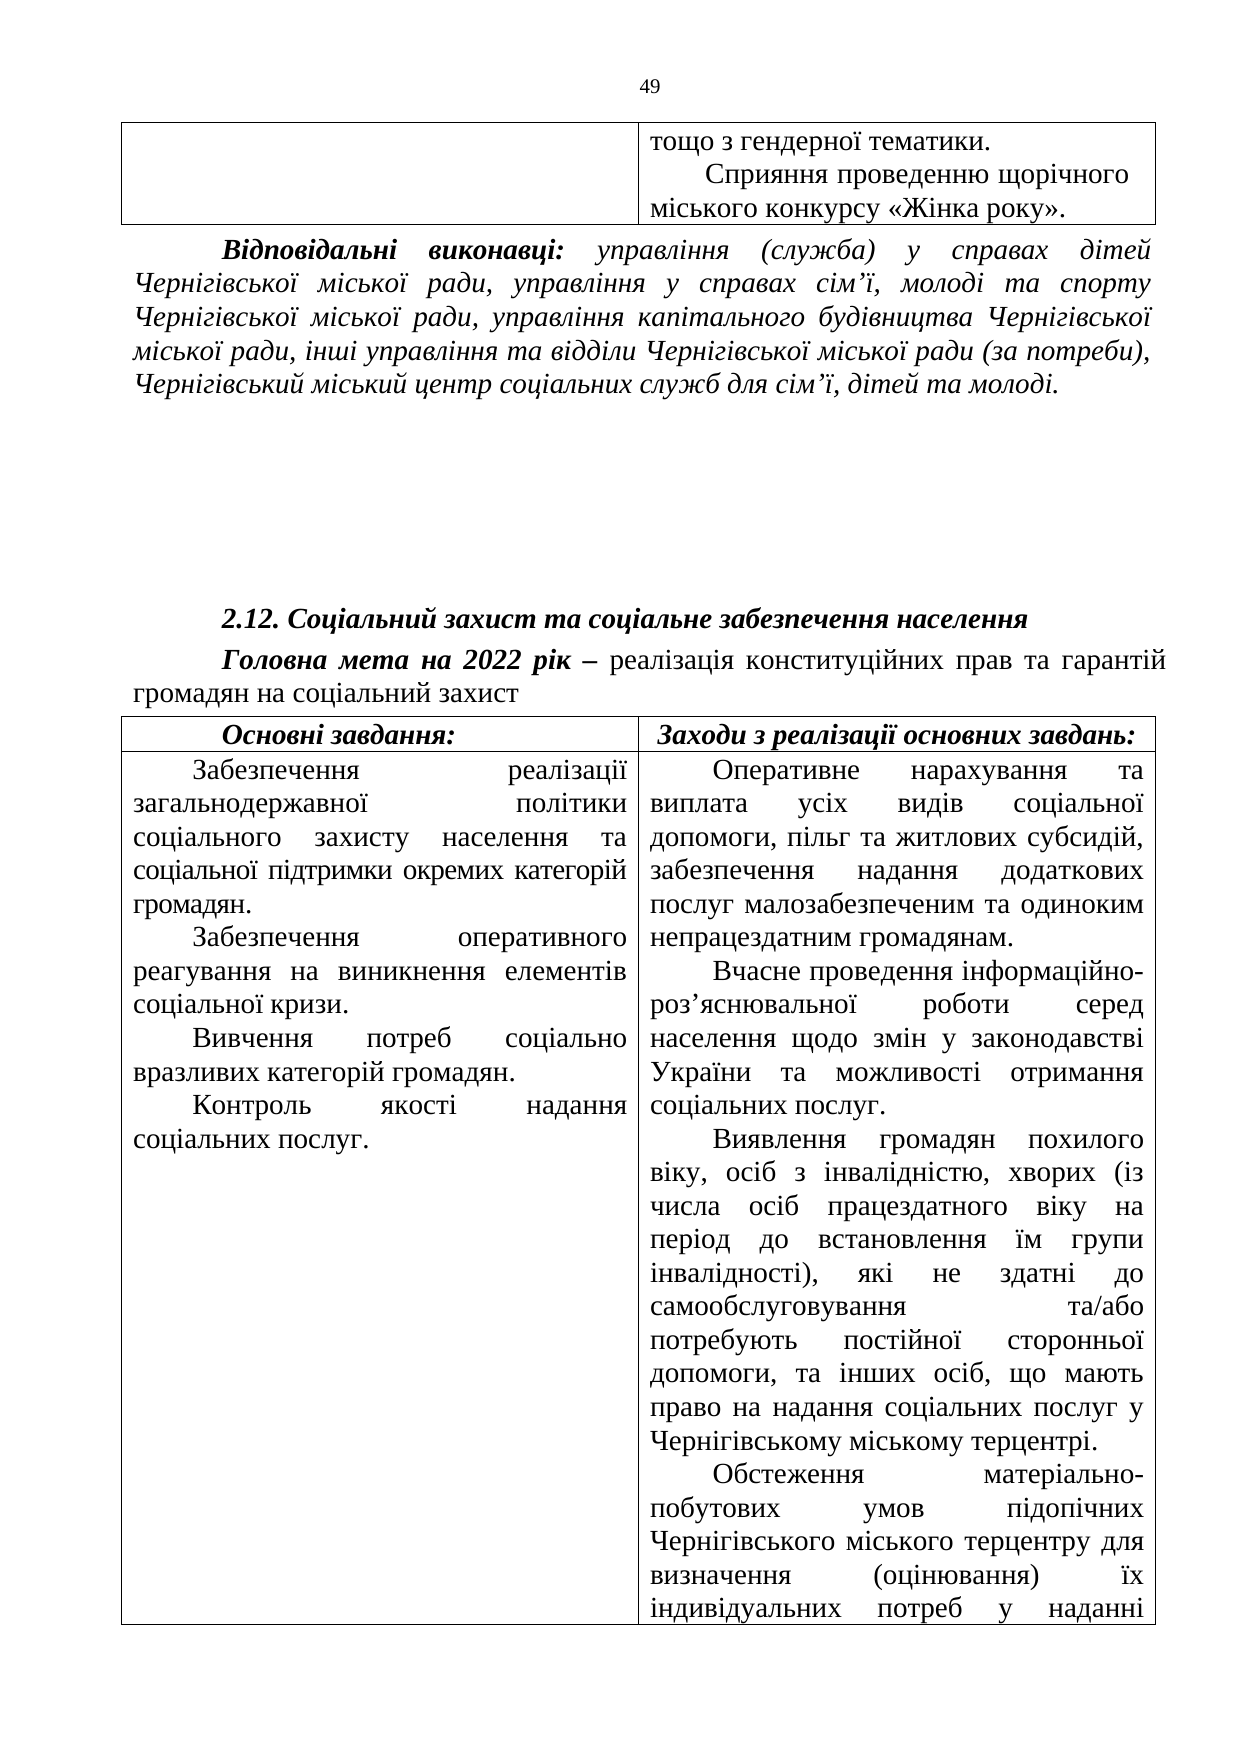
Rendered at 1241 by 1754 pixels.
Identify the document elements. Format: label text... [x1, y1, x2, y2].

table_header Основні завдання: [122, 717, 638, 751]
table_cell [639, 123, 1155, 224]
table_header Заходи з реалізації основних завдань: [639, 717, 1155, 751]
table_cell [639, 752, 1155, 1624]
text Головна мета на 2022 рік – реалізація конституційних прав та гарантій громадян на соціальний захист [133, 642, 1167, 709]
subtitle 2.12. Соціальний захист та соціальне забезпечення населення [133, 601, 1167, 634]
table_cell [122, 752, 638, 1624]
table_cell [122, 123, 638, 224]
text Відповідальні виконавці: управління (служба) у справах дітей Чернігівської міської ради, управління у справах сім’ї, молоді та спорту Чернігівської міської ради, управління капітального будівництва Чернігівської міської ради, інші управління та відділи Чернігівської міської ради (за потреби), Чернігівський міський центр соціальних служб для сім’ї, дітей та молоді. [133, 232, 1152, 400]
